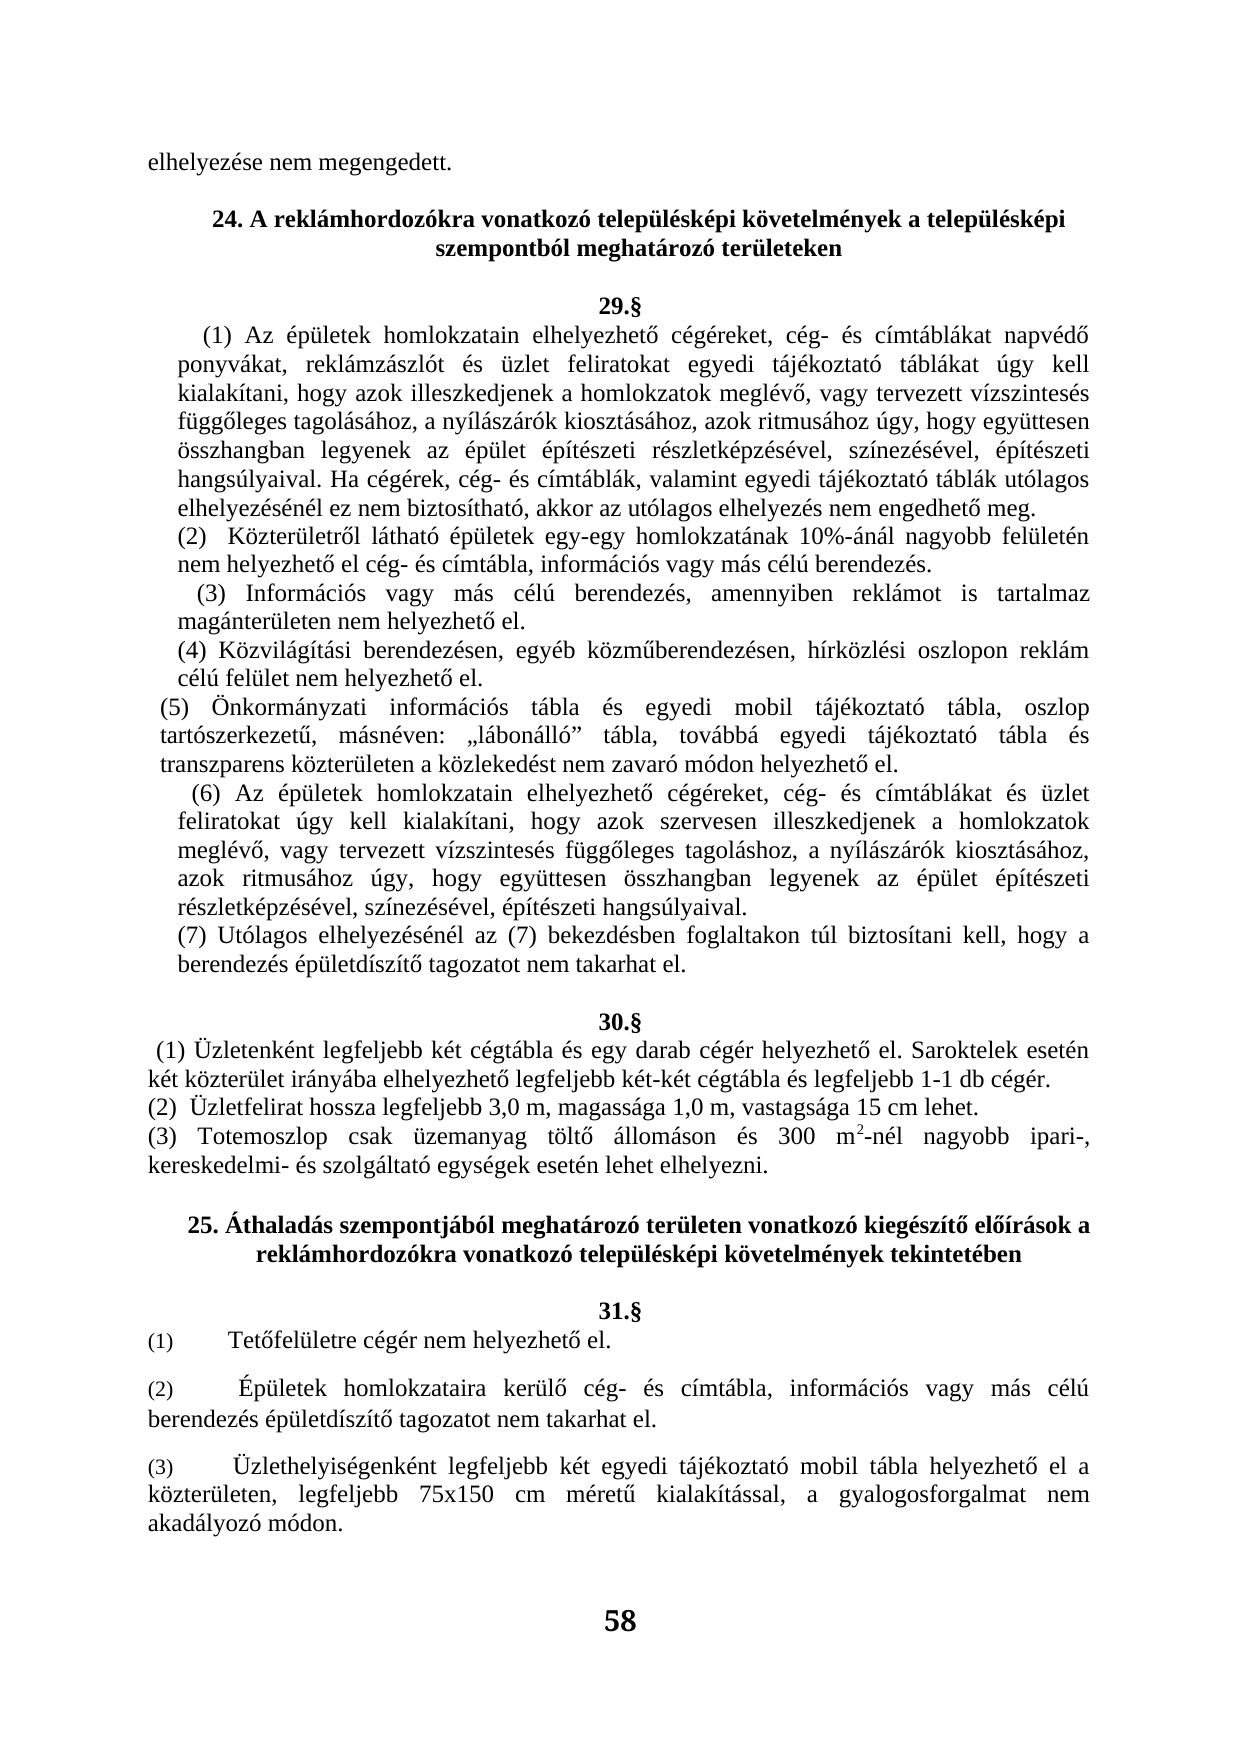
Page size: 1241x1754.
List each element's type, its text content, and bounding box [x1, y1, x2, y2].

text (3) Információs vagy más célú berendezés, amennyiben reklámot is tartalmaz magánterületen nem helyezhető el. [177, 578, 1090, 636]
text 31.§ [148, 1296, 1092, 1325]
list Épületek homlokzataira kerülő cég- és címtábla, információs vagy más célú berendezés épületdíszítő tagozatot nem takarhat el. [148, 1373, 1090, 1432]
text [148, 148, 1090, 176]
text (6) Az épületek homlokzatain elhelyezhető cégéreket, cég- és címtáblákat és üzlet feliratokat úgy kell kialakítani, hogy azok szervesen illeszkedjenek a homlokzatok meglévő, vagy tervezett vízszintesés függőleges tagoláshoz, a nyílászárók kiosztásához, azok ritmusához úgy, hogy együttesen összhangban legyenek az épület építészeti részletképzésével, színezésével, építészeti hangsúlyaival. [177, 778, 1090, 921]
text 30.§ [148, 1007, 1092, 1035]
text (5) Önkormányzati információs tábla és egyedi mobil tájékoztató tábla, oszlop tartószerkezetű, másnéven: „lábonálló” tábla, továbbá egyedi tájékoztató tábla és transzparens közterületen a közlekedést nem zavaró módon helyezhető el. [160, 693, 1090, 778]
list Üzlethelyiségenként legfeljebb két egyedi tájékoztató mobil tábla helyezhető el a közterületen, legfeljebb 75x150 cm méretű kialakítással, a gyalogosforgalmat nem akadályozó módon. [148, 1451, 1090, 1537]
text (4) Közvilágítási berendezésen, egyéb közműberendezésen, hírközlési oszlopon reklám célú felület nem helyezhető el. [177, 636, 1090, 693]
text (1) Az épületek homlokzatain elhelyezhető cégéreket, cég- és címtáblákat napvédő ponyvákat, reklámzászlót és üzlet feliratokat egyedi tájékoztató táblákat úgy kell kialakítani, hogy azok illeszkedjenek a homlokzatok meglévő, vagy tervezett vízszintesés függőleges tagolásához, a nyílászárók kiosztásához, azok ritmusához úgy, hogy együttesen összhangban legyenek az épület építészeti részletképzésével, színezésével, építészeti hangsúlyaival. Ha cégérek, cég- és címtáblák, valamint egyedi tájékoztató táblák utólagos elhelyezésénél ez nem biztosítható, akkor az utólagos elhelyezés nem engedhető meg. [177, 320, 1090, 521]
text (2) Közterületről látható épületek egy-egy homlokzatának 10%-ánál nagyobb felületén nem helyezhető el cég- és címtábla, információs vagy más célú berendezés. [177, 521, 1090, 578]
text 25. Áthaladás szempontjából meghatározó területen vonatkozó kiegészítő előírások a reklámhordozókra vonatkozó településképi követelmények tekintetében [185, 1211, 1092, 1268]
text (3) Totemoszlop csak üzemanyag töltő állomáson és 300 m2-nél nagyobb ipari-, kereskedelmi- és szolgáltató egységek esetén lehet elhelyezni. [148, 1121, 1090, 1179]
text 24. A reklámhordozókra vonatkozó településképi követelmények a településképi szempontból meghatározó területeken [185, 205, 1092, 262]
list Tetőfelületre cégér nem helyezhető el. [148, 1325, 1092, 1354]
text (2) Üzletfelirat hossza legfeljebb 3,0 m, magassága 1,0 m, vastagsága 15 cm lehet. [148, 1093, 1092, 1121]
text (7) Utólagos elhelyezésénél az (7) bekezdésben foglaltakon túl biztosítani kell, hogy a berendezés épületdíszítő tagozatot nem takarhat el. [177, 921, 1090, 978]
text (1) Üzletenként legfeljebb két cégtábla és egy darab cégér helyezhető el. Saroktelek esetén két közterület irányába elhelyezhető legfeljebb két-két cégtábla és legfeljebb 1-1 db cégér. [148, 1035, 1090, 1093]
text 29.§ [148, 291, 1092, 320]
